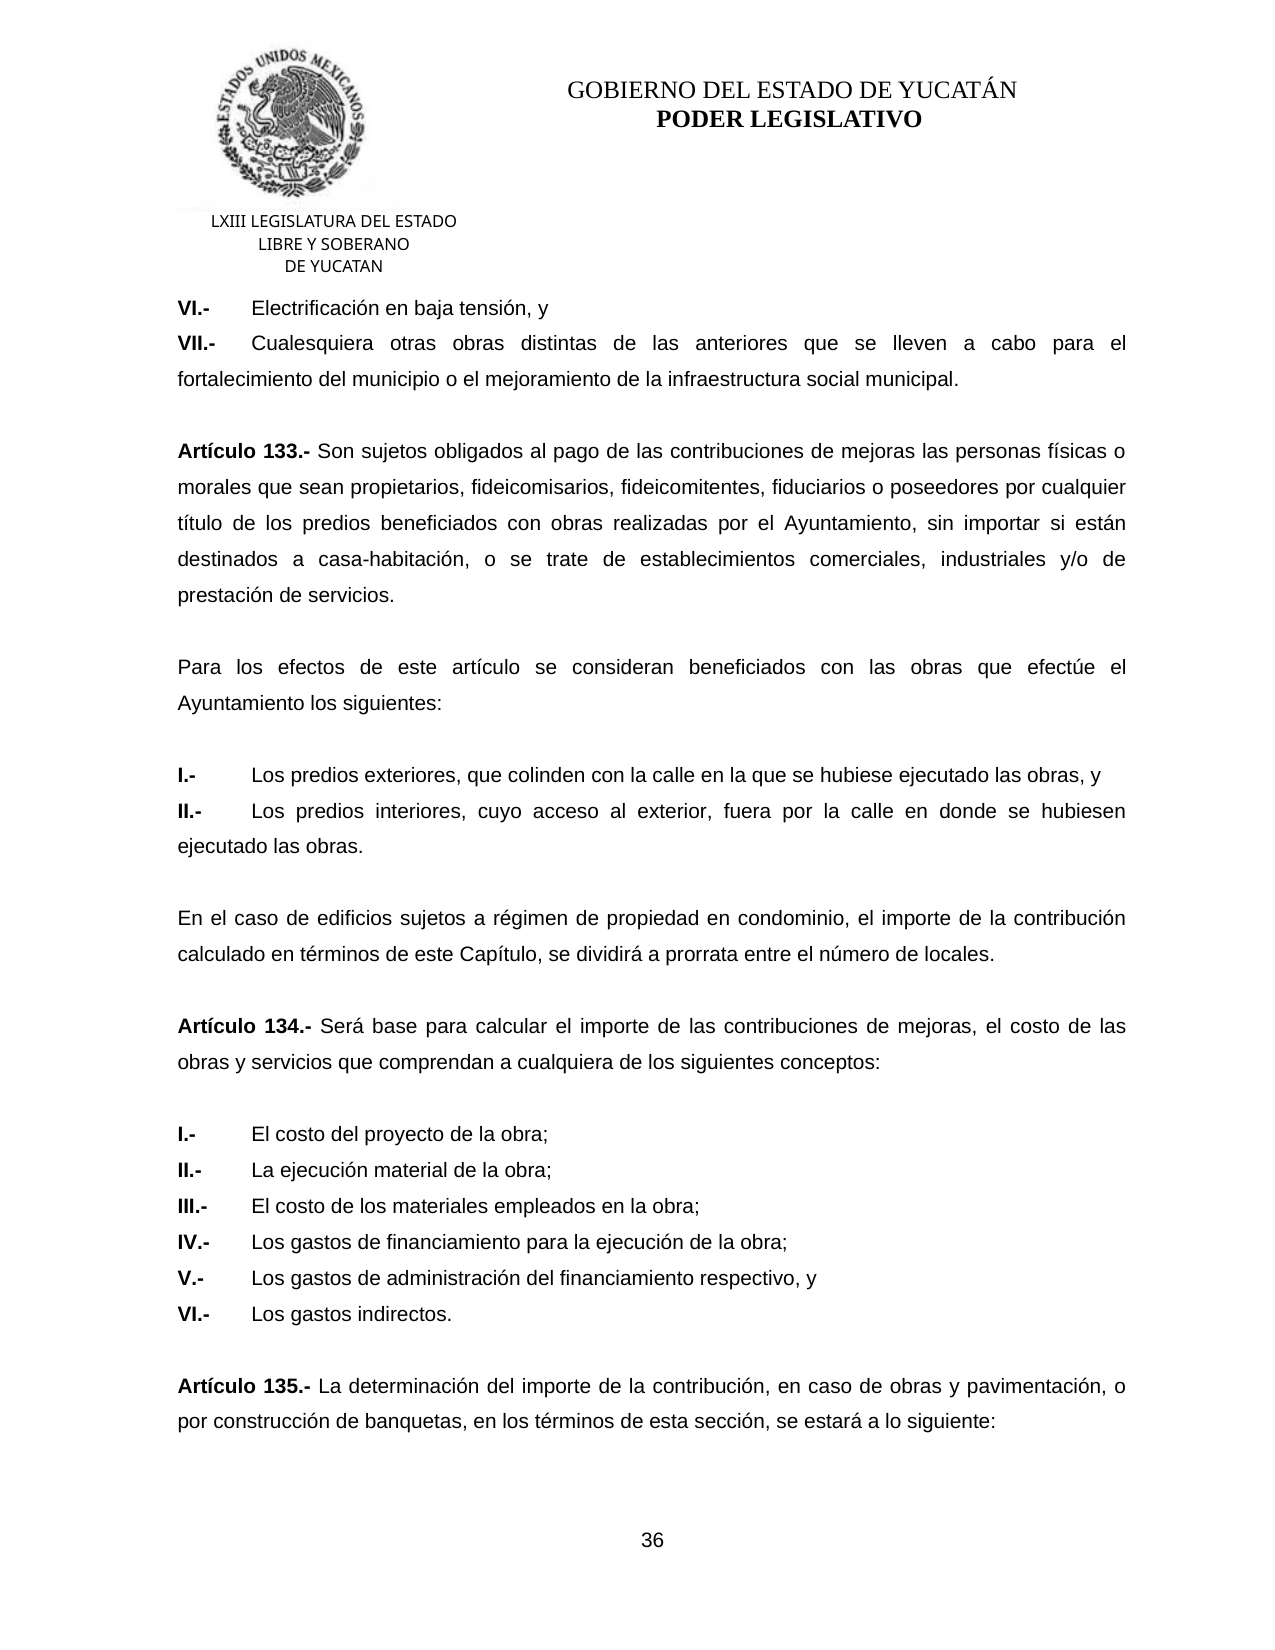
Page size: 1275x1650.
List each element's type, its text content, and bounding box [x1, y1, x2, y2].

list Electrificación en baja tensión, y [177, 295, 1127, 319]
list Los predios exteriores, que colinden con la calle en la que se hubiese ejecutado las obras, y [177, 762, 1127, 786]
list El costo de los materiales empleados en la obra; [177, 1194, 1127, 1218]
text Para los efectos de este artículo se consideran beneficiados con las obras que efectúe el Ayuntamiento los siguientes: [177, 655, 1127, 714]
list Los gastos de administración del financiamiento respectivo, y [177, 1266, 1127, 1289]
list La ejecución material de la obra; [177, 1158, 1127, 1182]
list Cualesquiera otras obras distintas de las anteriores que se lleven a cabo para el fortalecimiento del municipio o el mejoramiento de la infraestructura social municipal. [177, 331, 1127, 391]
list Los gastos de financiamiento para la ejecución de la obra; [177, 1230, 1127, 1254]
list Los predios interiores, cuyo acceso al exterior, fuera por la calle en donde se hubiesen ejecutado las obras. [177, 798, 1127, 858]
text Artículo 134.- Será base para calcular el importe de las contribuciones de mejoras, el costo de las obras y servicios que comprendan a cualquiera de los siguientes conceptos: [177, 1014, 1127, 1074]
text En el caso de edificios sujetos a régimen de propiedad en condominio, el importe de la contribución calculado en términos de este Capítulo, se dividirá a prorrata entre el número de locales. [177, 906, 1127, 966]
list El costo del proyecto de la obra; [177, 1122, 1127, 1146]
text Artículo 135.- La determinación del importe de la contribución, en caso de obras y pavimentación, o por construcción de banquetas, en los términos de esta sección, se estará a lo siguiente: [177, 1373, 1127, 1433]
list Los gastos indirectos. [177, 1302, 1127, 1326]
text Artículo 133.- Son sujetos obligados al pago de las contribuciones de mejoras las personas físicas o morales que sean propietarios, fideicomisarios, fideicomitentes, fiduciarios o poseedores por cualquier título de los predios beneficiados con obras realizadas por el Ayuntamiento, sin importar si están destinados a casa-habitación, o se trate de establecimientos comerciales, industriales y/o de prestación de servicios. [177, 439, 1127, 607]
